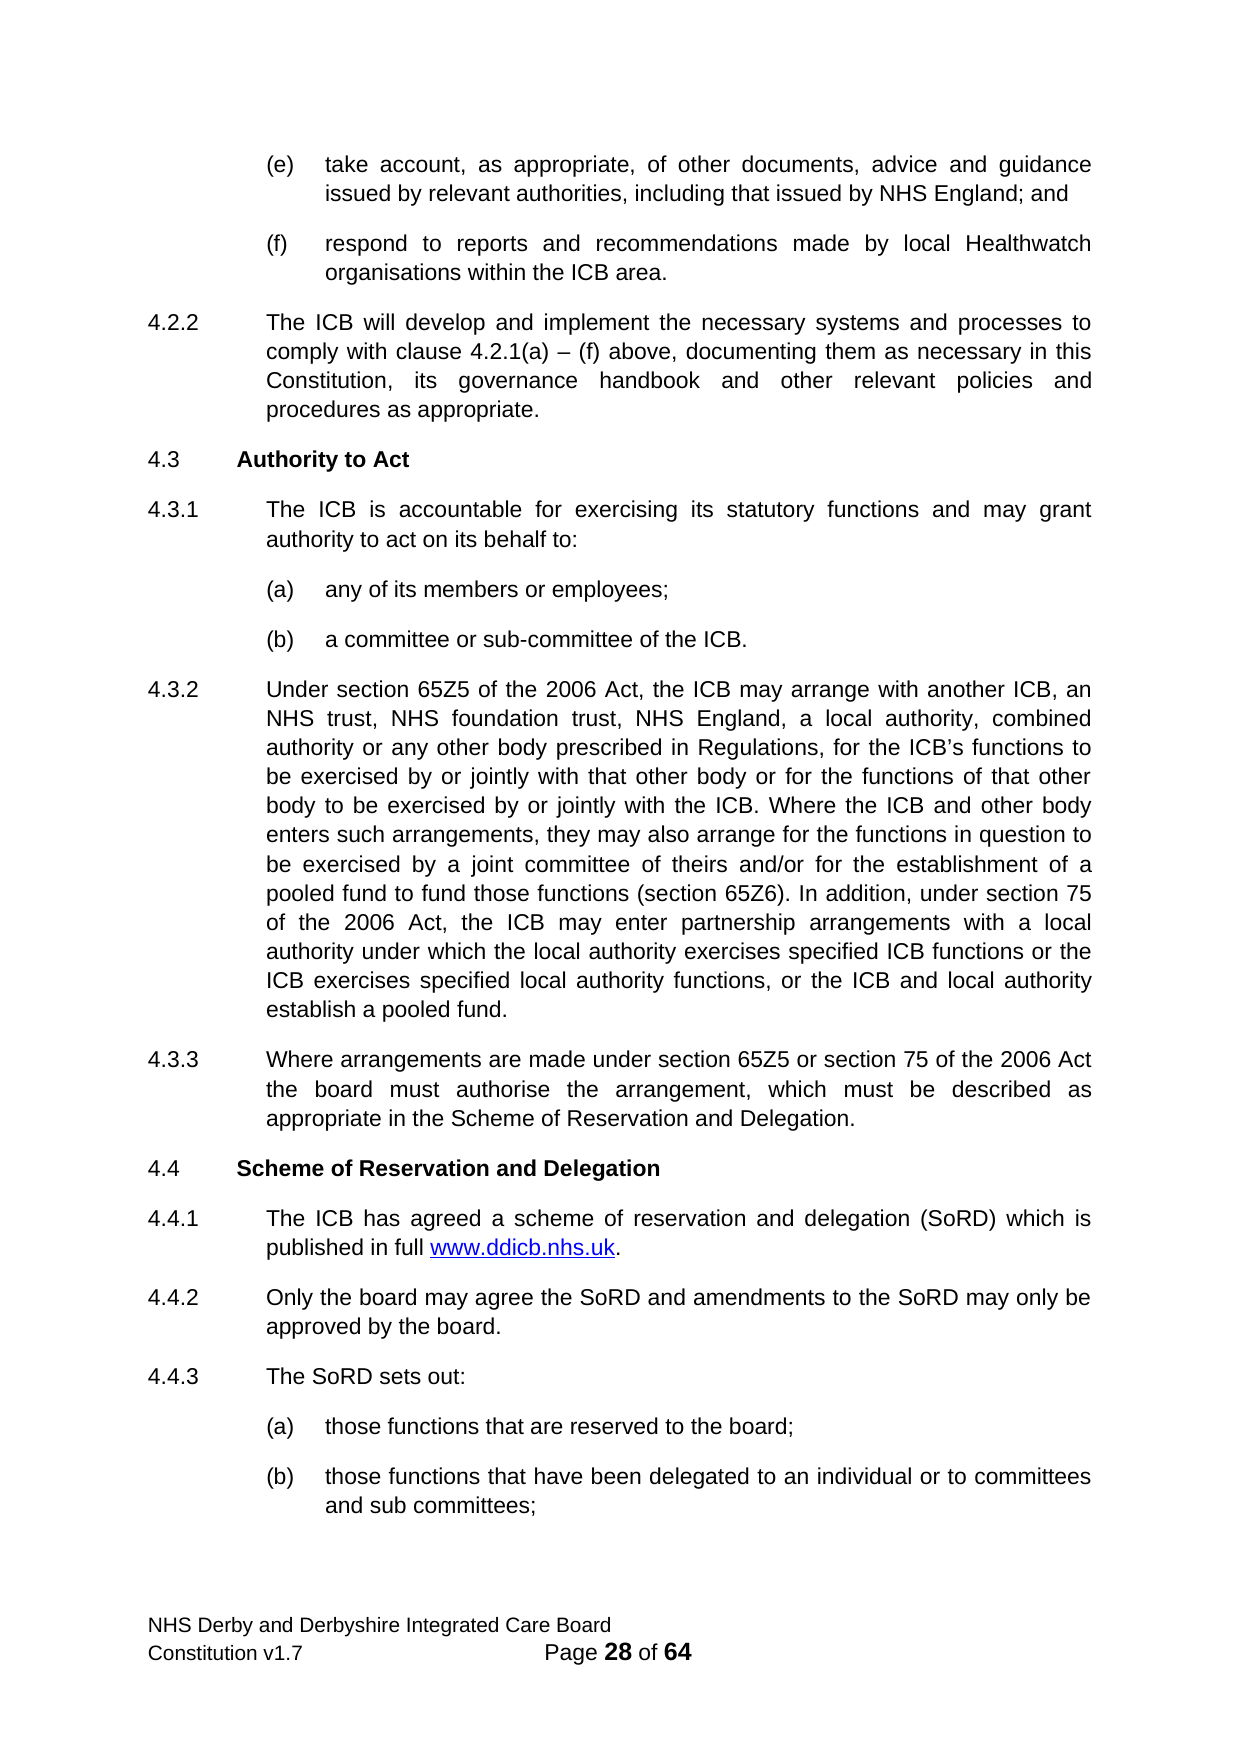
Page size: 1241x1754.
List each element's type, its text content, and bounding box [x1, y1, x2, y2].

text respond to reports and recommendations made by local Healthwatch organisations within the ICB area. [266, 227, 1092, 285]
subtitle The SoRD sets out: [148, 1360, 1092, 1389]
text a committee or sub-committee of the ICB. [266, 623, 1092, 652]
subtitle The ICB will develop and implement the necessary systems and processes to comply with clause 4.2.1(a) – (f) above, documenting them as necessary in this Constitution, its governance handbook and other relevant policies and procedures as appropriate. [148, 306, 1092, 423]
subtitle The ICB is accountable for exercising its statutory functions and may grant authority to act on its behalf to: [148, 493, 1092, 552]
text those functions that have been delegated to an individual or to committees and sub committees; [266, 1460, 1092, 1518]
subtitle Only the board may agree the SoRD and amendments to the SoRD may only be approved by the board. [148, 1281, 1092, 1339]
text those functions that are reserved to the board; [266, 1410, 1092, 1439]
subtitle The ICB has agreed a scheme of reservation and delegation (SoRD) which is published in full www.ddicb.nhs.uk. [148, 1202, 1092, 1260]
subtitle Under section 65Z5 of the 2006 Act, the ICB may arrange with another ICB, an NHS trust, NHS foundation trust, NHS England, a local authority, combined authority or any other body prescribed in Regulations, for the ICB’s functions to be exercised by or jointly with that other body or for the functions of that other body to be exercised by or jointly with the ICB. Where the ICB and other body enters such arrangements, they may also arrange for the functions in question to be exercised by a joint committee of theirs and/or for the establishment of a pooled fund to fund those functions (section 65Z6). In addition, under section 75 of the 2006 Act, the ICB may enter partnership arrangements with a local authority under which the local authority exercises specified ICB functions or the ICB exercises specified local authority functions, or the ICB and local authority establish a pooled fund. [148, 673, 1092, 1023]
text take account, as appropriate, of other documents, advice and guidance issued by relevant authorities, including that issued by NHS England; and [266, 148, 1092, 206]
subtitle Authority to Act [148, 443, 1092, 473]
text any of its members or employees; [266, 573, 1092, 602]
subtitle Where arrangements are made under section 65Z5 or section 75 of the 2006 Act the board must authorise the arrangement, which must be described as appropriate in the Scheme of Reservation and Delegation. [148, 1043, 1092, 1131]
subtitle Scheme of Reservation and Delegation [148, 1152, 1092, 1181]
